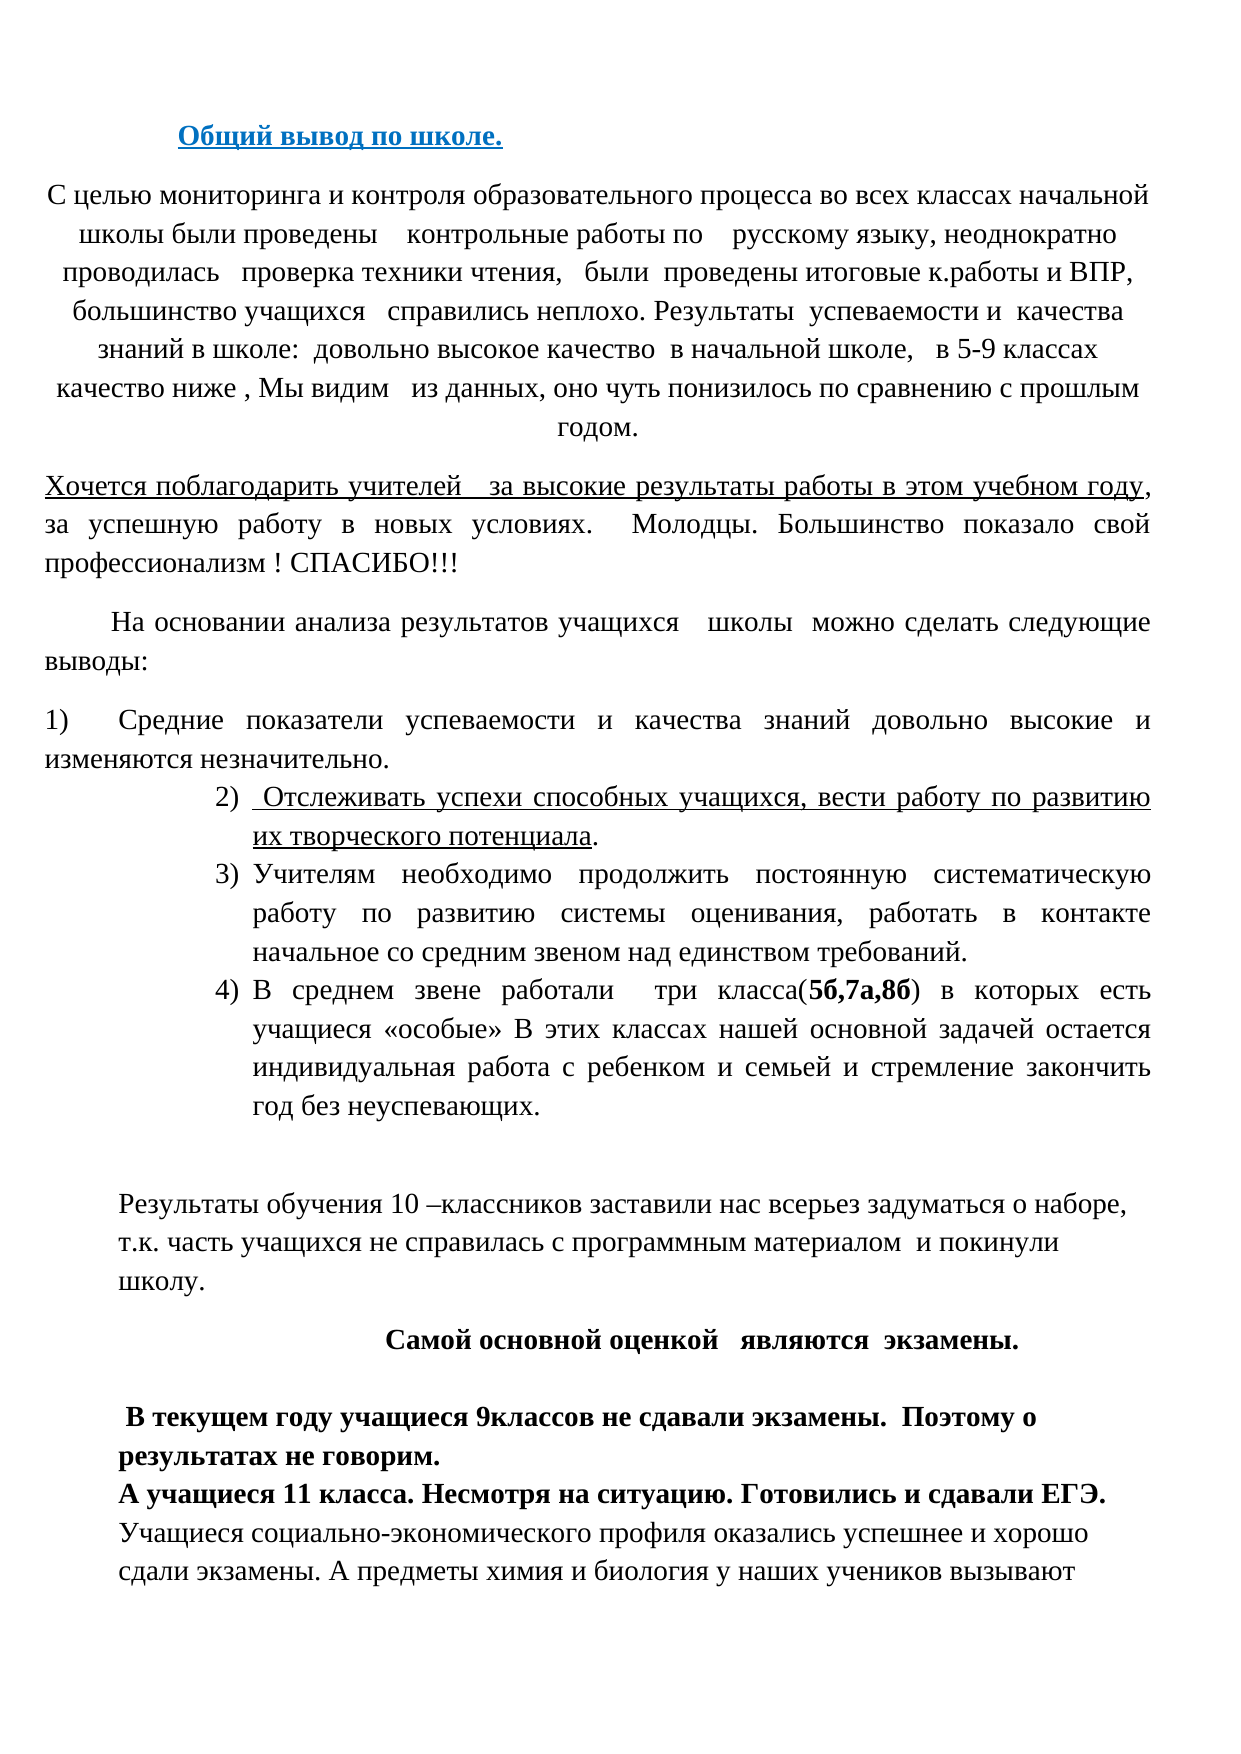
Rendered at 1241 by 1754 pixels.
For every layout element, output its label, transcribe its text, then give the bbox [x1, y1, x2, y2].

list Отслеживать успехи способных учащихся, вести работу по развитию их творческого потенциала. [215, 779, 1152, 852]
text На основании анализа результатов учащихся школы можно сделать следующие выводы: [44, 604, 1152, 677]
text С целью мониторинга и контроля образовательного процесса во всех классах начальной школы были проведены контрольные работы по русскому языку, неоднократно проводилась проверка техники чтения, были проведены итоговые к.работы и ВПР, большинство учащихся справились неплохо. Результаты успеваемости и качества знаний в школе: довольно высокое качество в начальной школе, в 5-9 классах качество ниже , Мы видим из данных, оно чуть понизилось по сравнению с прошлым годом. [44, 177, 1152, 442]
text Общий вывод по школе. [118, 118, 1152, 152]
list В среднем звене работали три класса(5б,7а,8б) в которых есть учащиеся «особые» В этих классах нашей основной задачей остается индивидуальная работа с ребенком и семьей и стремление закончить год без неуспевающих. [215, 972, 1152, 1121]
list Средние показатели успеваемости и качества знаний довольно высокие и изменяются незначительно. [44, 702, 1152, 774]
text Хочется поблагодарить учителей за высокие результаты работы в этом учебном году, за успешную работу в новых условиях. Молодцы. Большинство показало свой профессионализм ! СПАСИБО!!! [44, 468, 1152, 579]
list Учителям необходимо продолжить постоянную систематическую работу по развитию системы оценивания, работать в контакте начальное со средним звеном над единством требований. [215, 857, 1152, 967]
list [118, 1515, 1152, 1587]
list Самой основной оценкой являются экзамены. [252, 1322, 1152, 1356]
text Результаты обучения 10 –классников заставили нас всерьез задуматься о наборе, т.к. часть учащихся не справилась с программным материалом и покинули школу. [118, 1186, 1152, 1296]
list В текущем году учащиеся 9классов не сдавали экзамены. Поэтому о результатах не говорим. [118, 1399, 1152, 1471]
list А учащиеся 11 класса. Несмотря на ситуацию. Готовились и сдавали ЕГЭ. [118, 1476, 1152, 1510]
